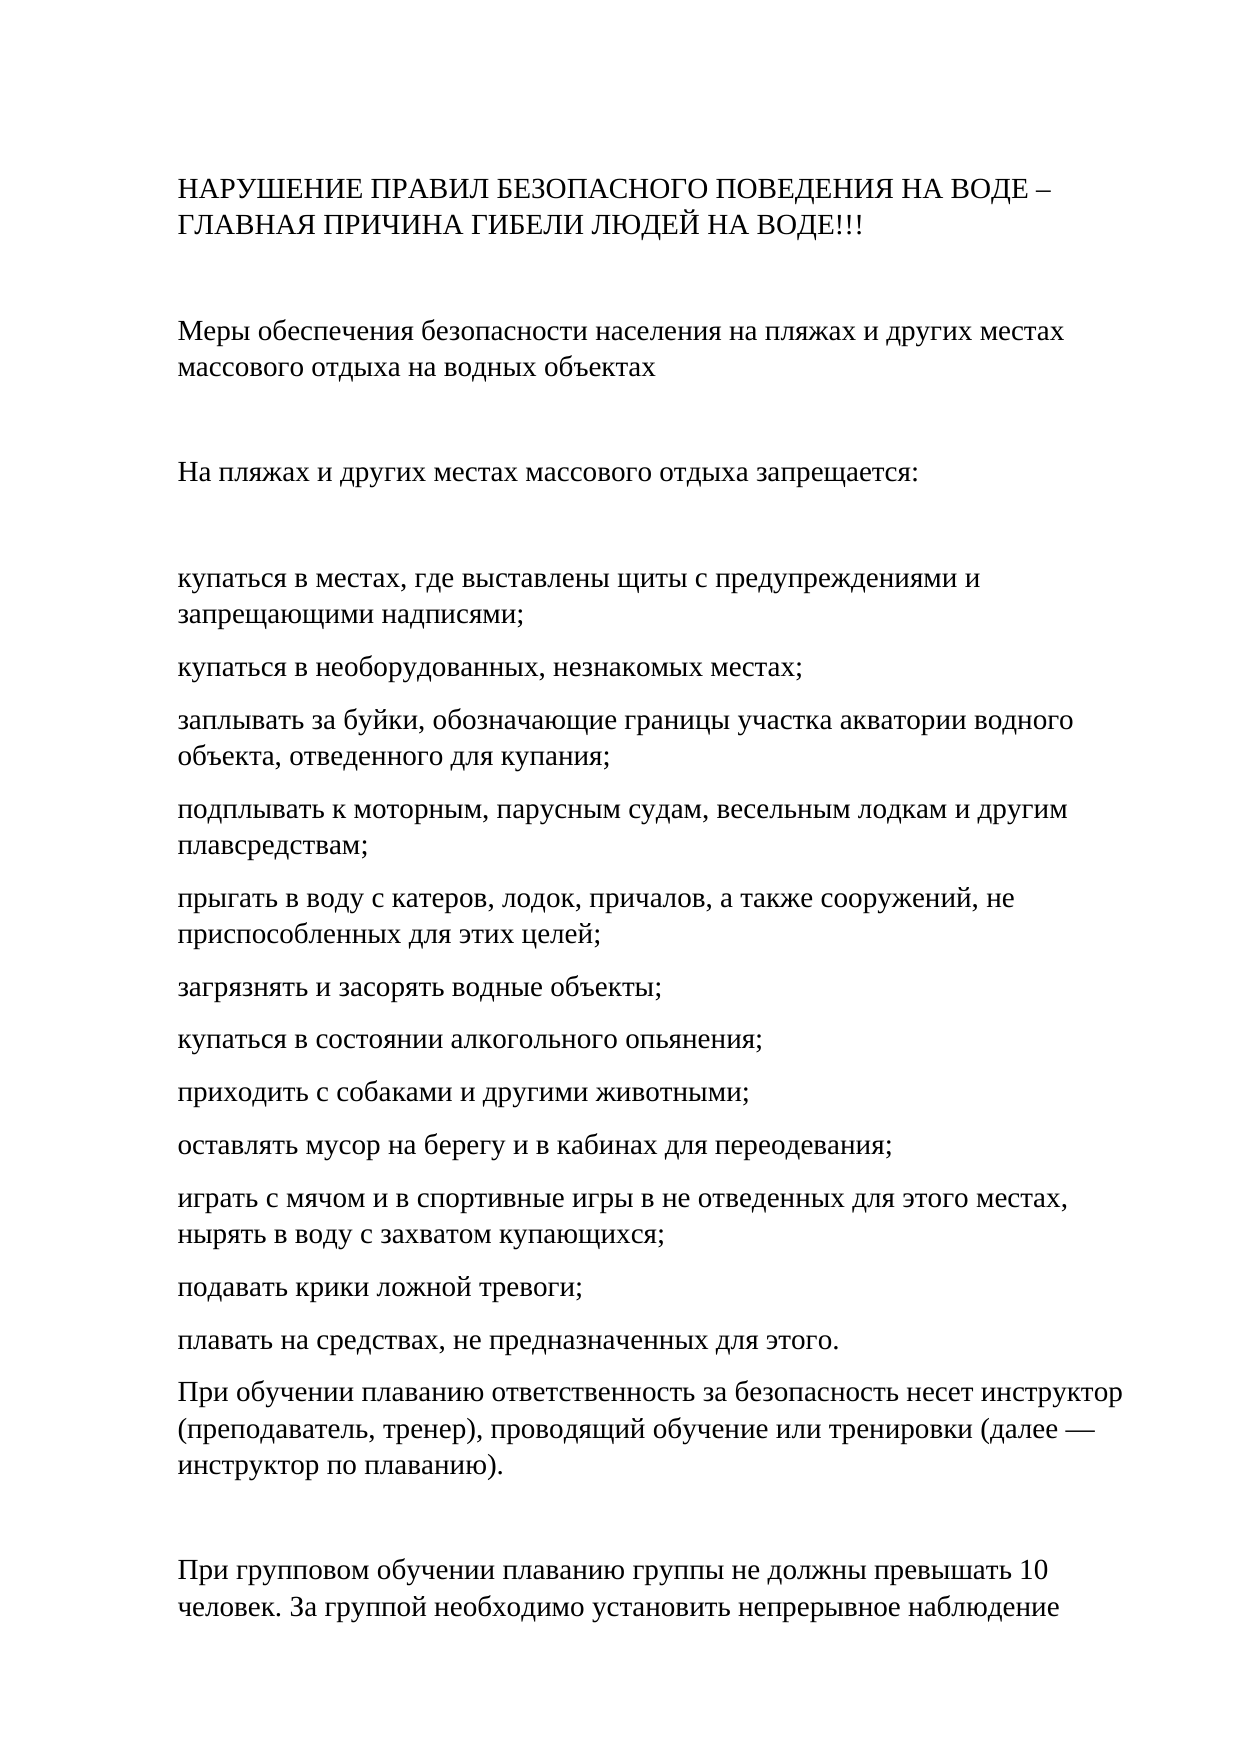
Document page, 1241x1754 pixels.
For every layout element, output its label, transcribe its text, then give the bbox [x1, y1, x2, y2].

text Меры обеспечения безопасности населения на пляжах и других местах массового отдыха на водных объектах [177, 313, 1152, 382]
text заплывать за буйки, обозначающие границы участка акватории водного объекта, отведенного для купания; [177, 702, 1152, 772]
text купаться в состоянии алкогольного опьянения; [177, 1022, 1152, 1055]
text НАРУШЕНИЕ ПРАВИЛ БЕЗОПАСНОГО ПОВЕДЕНИЯ НА ВОДЕ – ГЛАВНАЯ ПРИЧИНА ГИБЕЛИ ЛЮДЕЙ НА ВОДЕ!!! [177, 171, 1152, 241]
text плавать на средствах, не предназначенных для этого. [177, 1322, 1152, 1355]
text подавать крики ложной тревоги; [177, 1269, 1152, 1302]
text На пляжах и других местах массового отдыха запрещается: [177, 454, 1152, 488]
text прыгать в воду с катеров, лодок, причалов, а также сооружений, не приспособленных для этих целей; [177, 880, 1152, 949]
text загрязнять и засорять водные объекты; [177, 969, 1152, 1002]
text При обучении плаванию ответственность за безопасность несет инструктор (преподаватель, тренер), проводящий обучение или тренировки (далее — инструктор по плаванию). [177, 1374, 1152, 1480]
text купаться в местах, где выставлены щиты с предупреждениями и запрещающими надписями; [177, 560, 1152, 630]
text купаться в необорудованных, незнакомых местах; [177, 649, 1152, 683]
text оставлять мусор на берегу и в кабинах для переодевания; [177, 1127, 1152, 1161]
text подплывать к моторным, парусным судам, весельным лодкам и другим плавсредствам; [177, 791, 1152, 861]
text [177, 1552, 1152, 1622]
text приходить с собаками и другими животными; [177, 1074, 1152, 1108]
text играть с мячом и в спортивные игры в не отведенных для этого местах, нырять в воду с захватом купающихся; [177, 1180, 1152, 1250]
